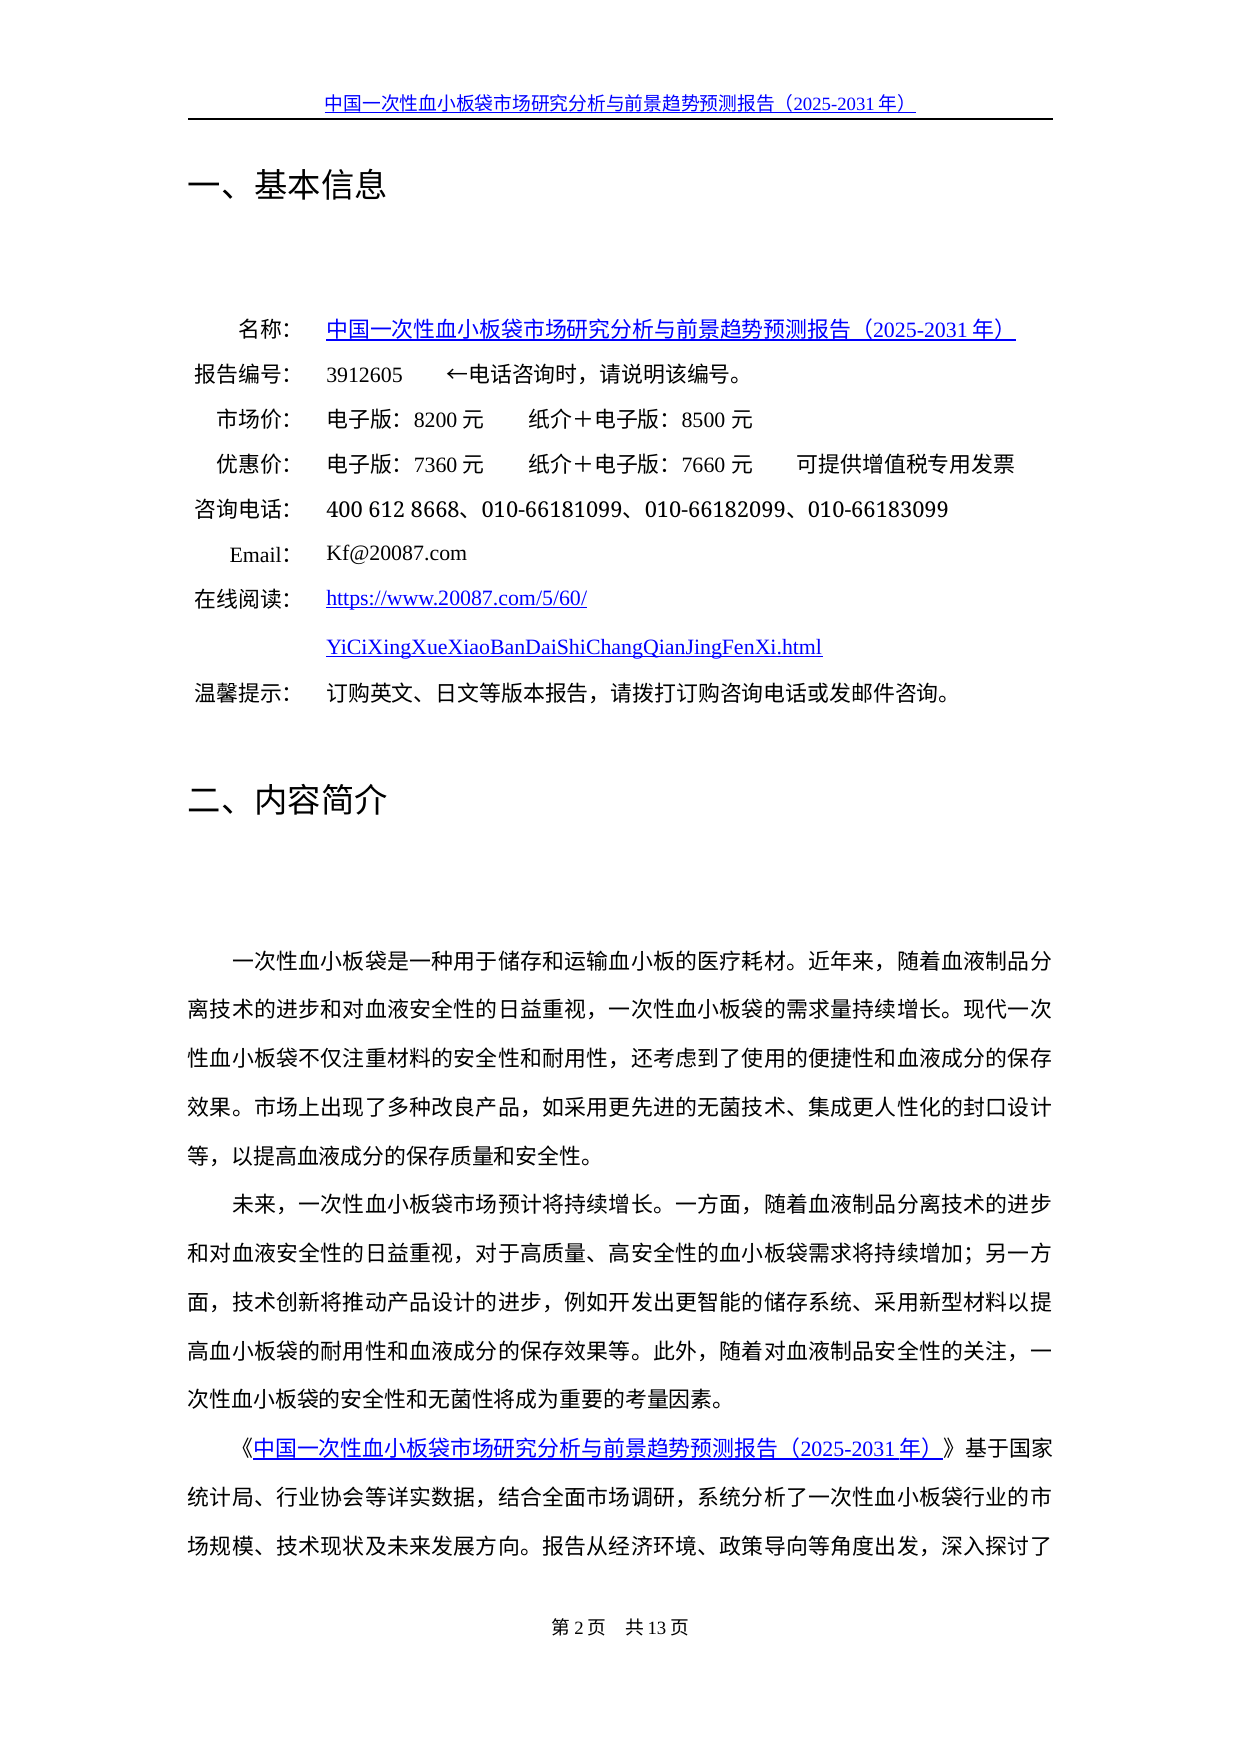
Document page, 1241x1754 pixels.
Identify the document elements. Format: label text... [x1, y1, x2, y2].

table_cell 优惠价： [167, 447, 315, 492]
table_cell Email： [167, 537, 315, 582]
table_header 名称： [167, 312, 315, 357]
table_cell [315, 582, 1073, 675]
table_cell 3912605 ←电话咨询时，请说明该编号。 [315, 357, 1073, 402]
table_cell 市场价： [167, 402, 315, 447]
table_cell 在线阅读： [167, 582, 315, 675]
table_header 中国一次性血小板袋市场研究分析与前景趋势预测报告（2025-2031年） [315, 312, 1073, 357]
table_cell 订购英文、日文等版本报告，请拨打订购咨询电话或发邮件咨询。 [315, 675, 1073, 720]
table_cell Kf@20087.com [315, 537, 1073, 582]
table_cell 报告编号： [167, 357, 315, 402]
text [187, 943, 1053, 1561]
table_cell 咨询电话： [167, 492, 315, 537]
title 二、内容简介 [187, 766, 1053, 831]
title 一、基本信息 [187, 150, 1053, 215]
table_cell 电子版：7360 元 纸介＋电子版：7660 元 可提供增值税专用发票 [315, 447, 1073, 492]
table_cell 400 612 8668、010-66181099、010-66182099、010-66183099 [315, 492, 1073, 537]
table_cell 电子版：8200 元 纸介＋电子版：8500 元 [315, 402, 1073, 447]
table_cell 温馨提示： [167, 675, 315, 720]
